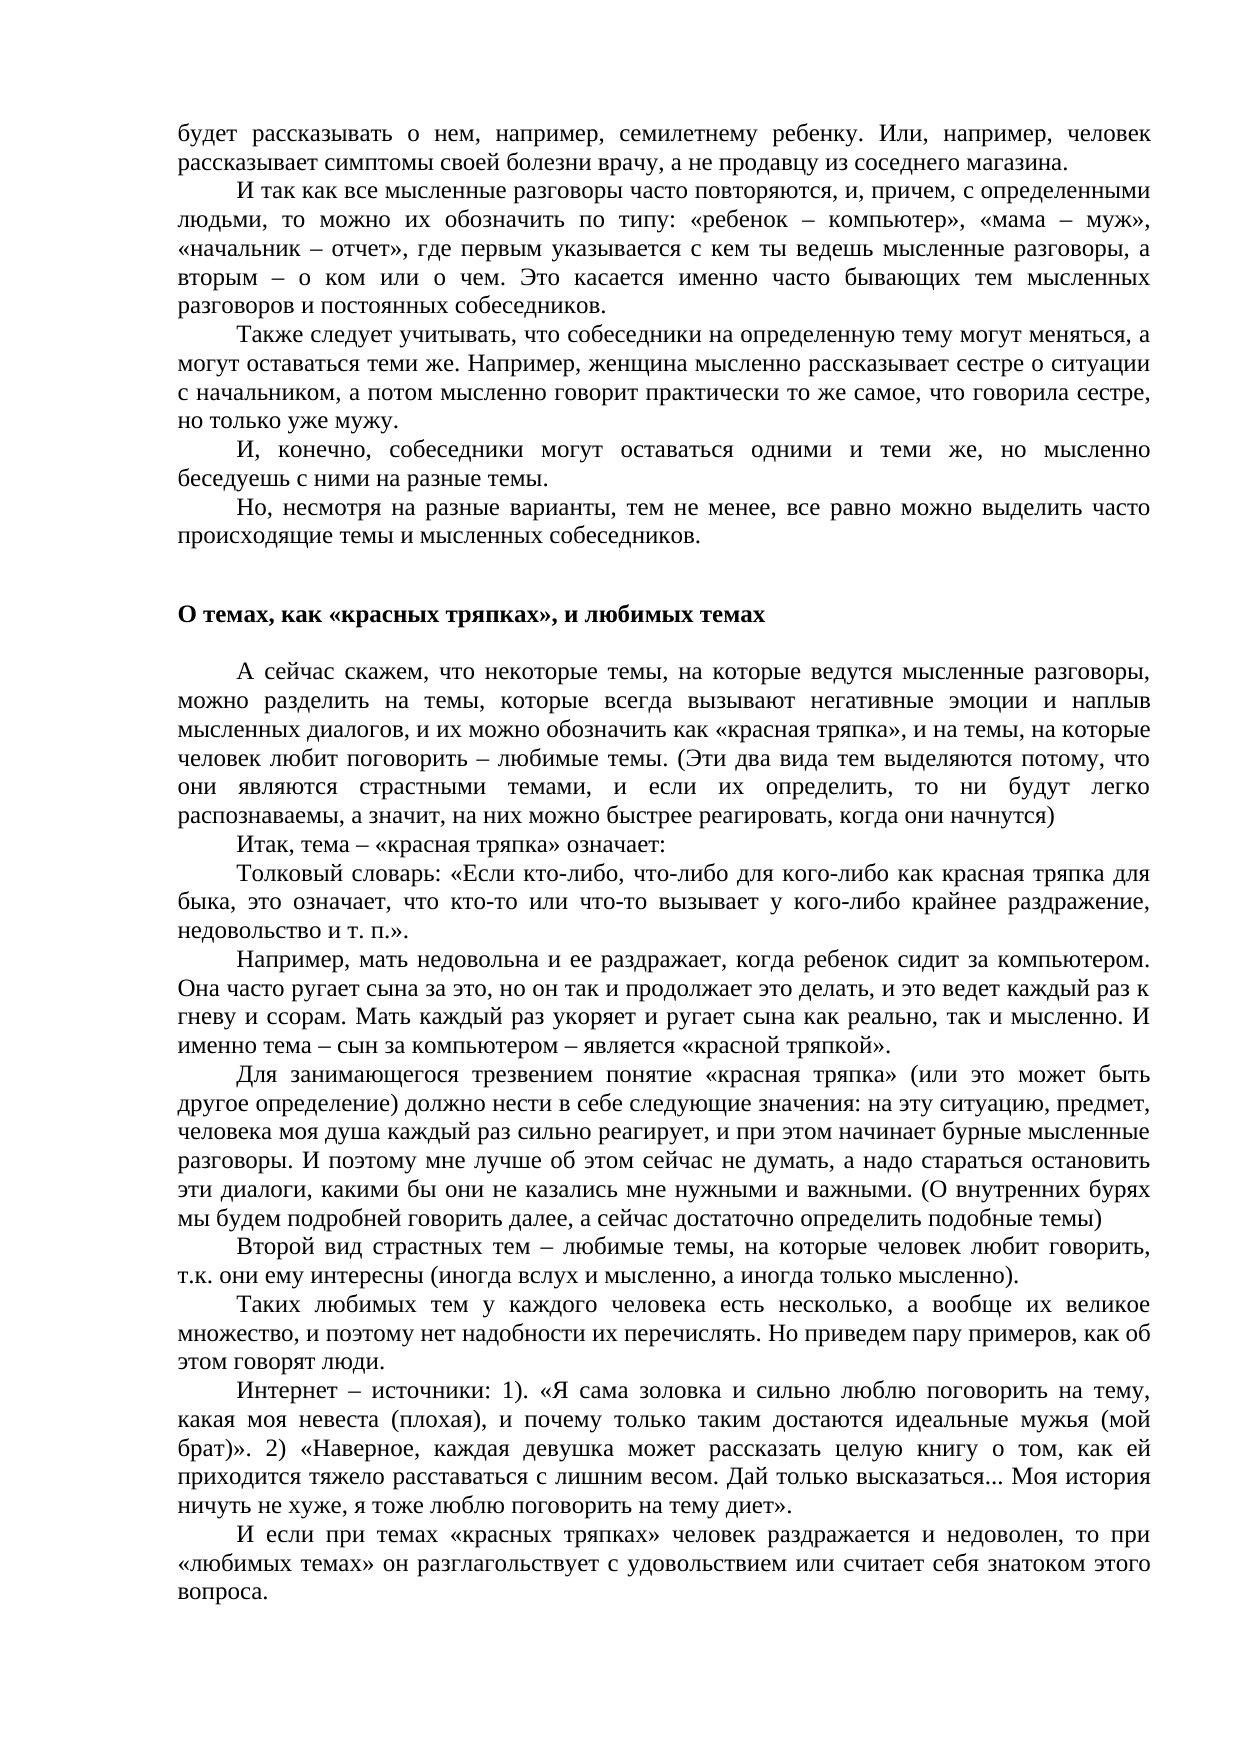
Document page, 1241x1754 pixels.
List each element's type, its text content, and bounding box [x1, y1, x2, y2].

text И если при темах «красных тряпках» человек раздражается и недоволен, то при «любимых темах» он разглагольствует с удовольствием или считает себя знатоком этого вопроса. [177, 1519, 1152, 1605]
text А сейчас скажем, что некоторые темы, на которые ведутся мысленные разговоры, можно разделить на темы, которые всегда вызывают негативные эмоции и наплыв мысленных диалогов, и их можно обозначить как «красная тряпка», и на темы, на которые человек любит поговорить – любимые темы. (Эти два вида тем выделяются потому, что они являются страстными темами, и если их определить, то ни будут легко распознаваемы, а значит, на них можно быстрее реагировать, когда они начнутся) [177, 656, 1152, 829]
text Толковый словарь: «Если кто-либо, что-либо для кого-либо как красная тряпка для быка, это означает, что кто-то или что-то вызывает у кого-либо крайнее раздражение, недовольство и т. п.». [177, 858, 1152, 944]
text И так как все мысленные разговоры часто повторяются, и, причем, с определенными людьми, то можно их обозначить по типу: «ребенок – компьютер», «мама – муж», «начальник – отчет», где первым указывается с кем ты ведешь мысленные разговоры, а вторым – о ком или о чем. Это касается именно часто бывающих тем мысленных разговоров и постоянных собеседников. [177, 176, 1152, 319]
text И, конечно, собеседники могут оставаться одними и теми же, но мысленно беседуешь с ними на разные темы. [177, 434, 1152, 492]
text Например, мать недовольна и ее раздражает, когда ребенок сидит за компьютером. Она часто ругает сына за это, но он так и продолжает это делать, и это ведет каждый раз к гневу и ссорам. Мать каждый раз укоряет и ругает сына как реально, так и мысленно. И именно тема – сын за компьютером – является «красной тряпкой». [177, 944, 1152, 1059]
subtitle О темах, как «красных тряпках», и любимых темах [177, 599, 1152, 628]
text Второй вид страстных тем – любимые темы, на которые человек любит говорить, т.к. они ему интересны (иногда вслух и мысленно, а иногда только мысленно). [177, 1231, 1152, 1289]
text Интернет – источники: 1). «Я сама золовка и сильно люблю поговорить на тему, какая моя невеста (плохая), и почему только таким достаются идеальные мужья (мой брат)». 2) «Наверное, каждая девушка может рассказать целую книгу о том, как ей приходится тяжело расставаться с лишним весом. Дай только высказаться... Моя история ничуть не хуже, я тоже люблю поговорить на тему диет». [177, 1375, 1152, 1519]
text Итак, тема – «красная тряпка» означает: [177, 829, 1152, 858]
text Таких любимых тем у каждого человека есть несколько, а вообще их великое множество, и поэтому нет надобности их перечислять. Но приведем пару примеров, как об этом говорят люди. [177, 1289, 1152, 1375]
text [177, 118, 1152, 176]
text Также следует учитывать, что собеседники на определенную тему могут меняться, а могут оставаться теми же. Например, женщина мысленно рассказывает сестре о ситуации с начальником, а потом мысленно говорит практически то же самое, что говорила сестре, но только уже мужу. [177, 319, 1152, 434]
text Но, несмотря на разные варианты, тем не менее, все равно можно выделить часто происходящие темы и мысленных собеседников. [177, 492, 1152, 549]
text Для занимающегося трезвением понятие «красная тряпка» (или это может быть другое определение) должно нести в себе следующие значения: на эту ситуацию, предмет, человека моя душа каждый раз сильно реагирует, и при этом начинает бурные мысленные разговоры. И поэтому мне лучше об этом сейчас не думать, а надо стараться остановить эти диалоги, какими бы они не казались мне нужными и важными. (О внутренних бурях мы будем подробней говорить далее, а сейчас достаточно определить подобные темы) [177, 1059, 1152, 1231]
